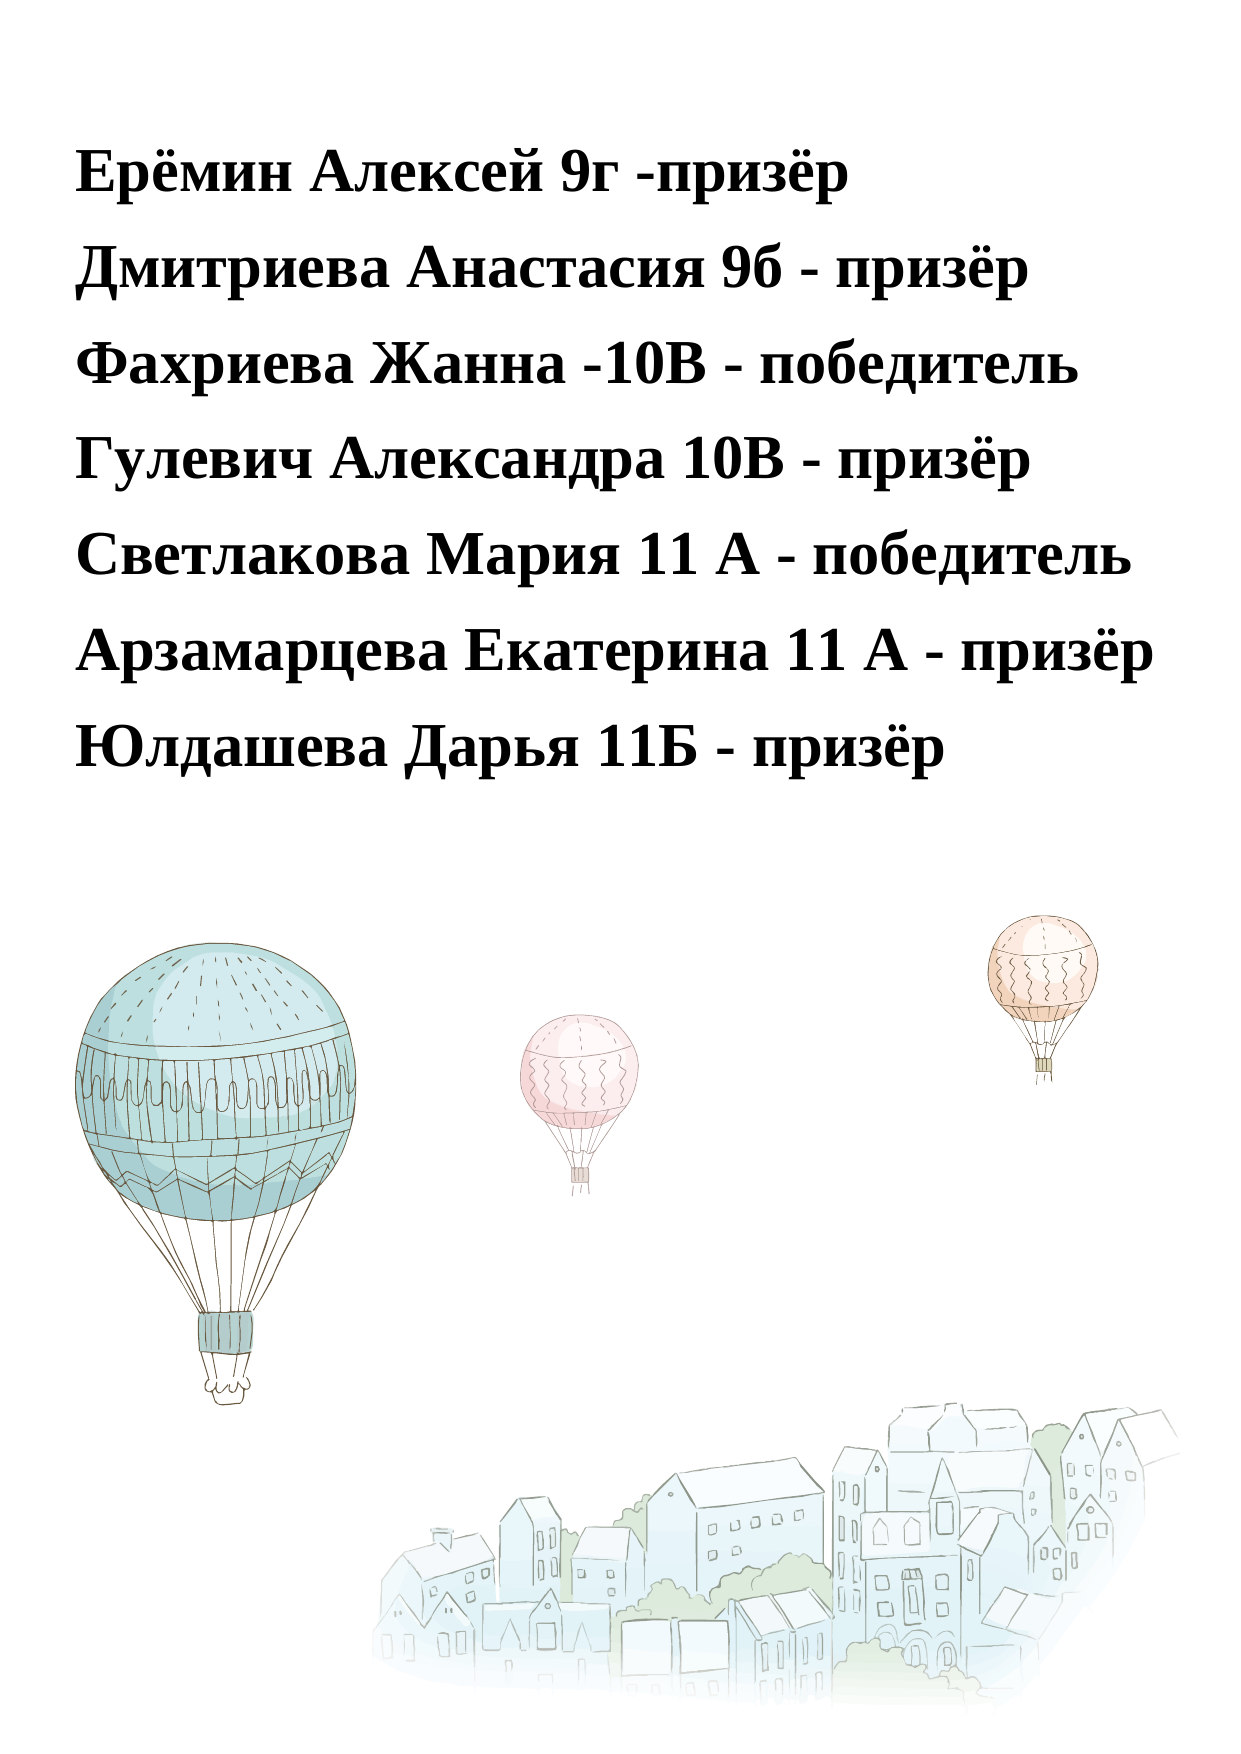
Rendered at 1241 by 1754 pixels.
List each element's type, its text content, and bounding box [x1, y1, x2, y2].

text Фахриева Жанна -10В - победитель ​ [75, 324, 1211, 398]
text Юлдашева Дарья 11Б - призёр [75, 708, 1211, 781]
text Ерёмин Алексей 9г -призёр [75, 133, 1211, 206]
text Светлакова Мария 11 А - победитель [75, 516, 1211, 589]
text Гулевич Александра 10В - призёр [75, 420, 1211, 494]
text Дмитриева Анастасия 9б - призёр [75, 229, 1211, 302]
text Арзамарцева Екатерина 11 А - призёр​ [75, 612, 1211, 685]
